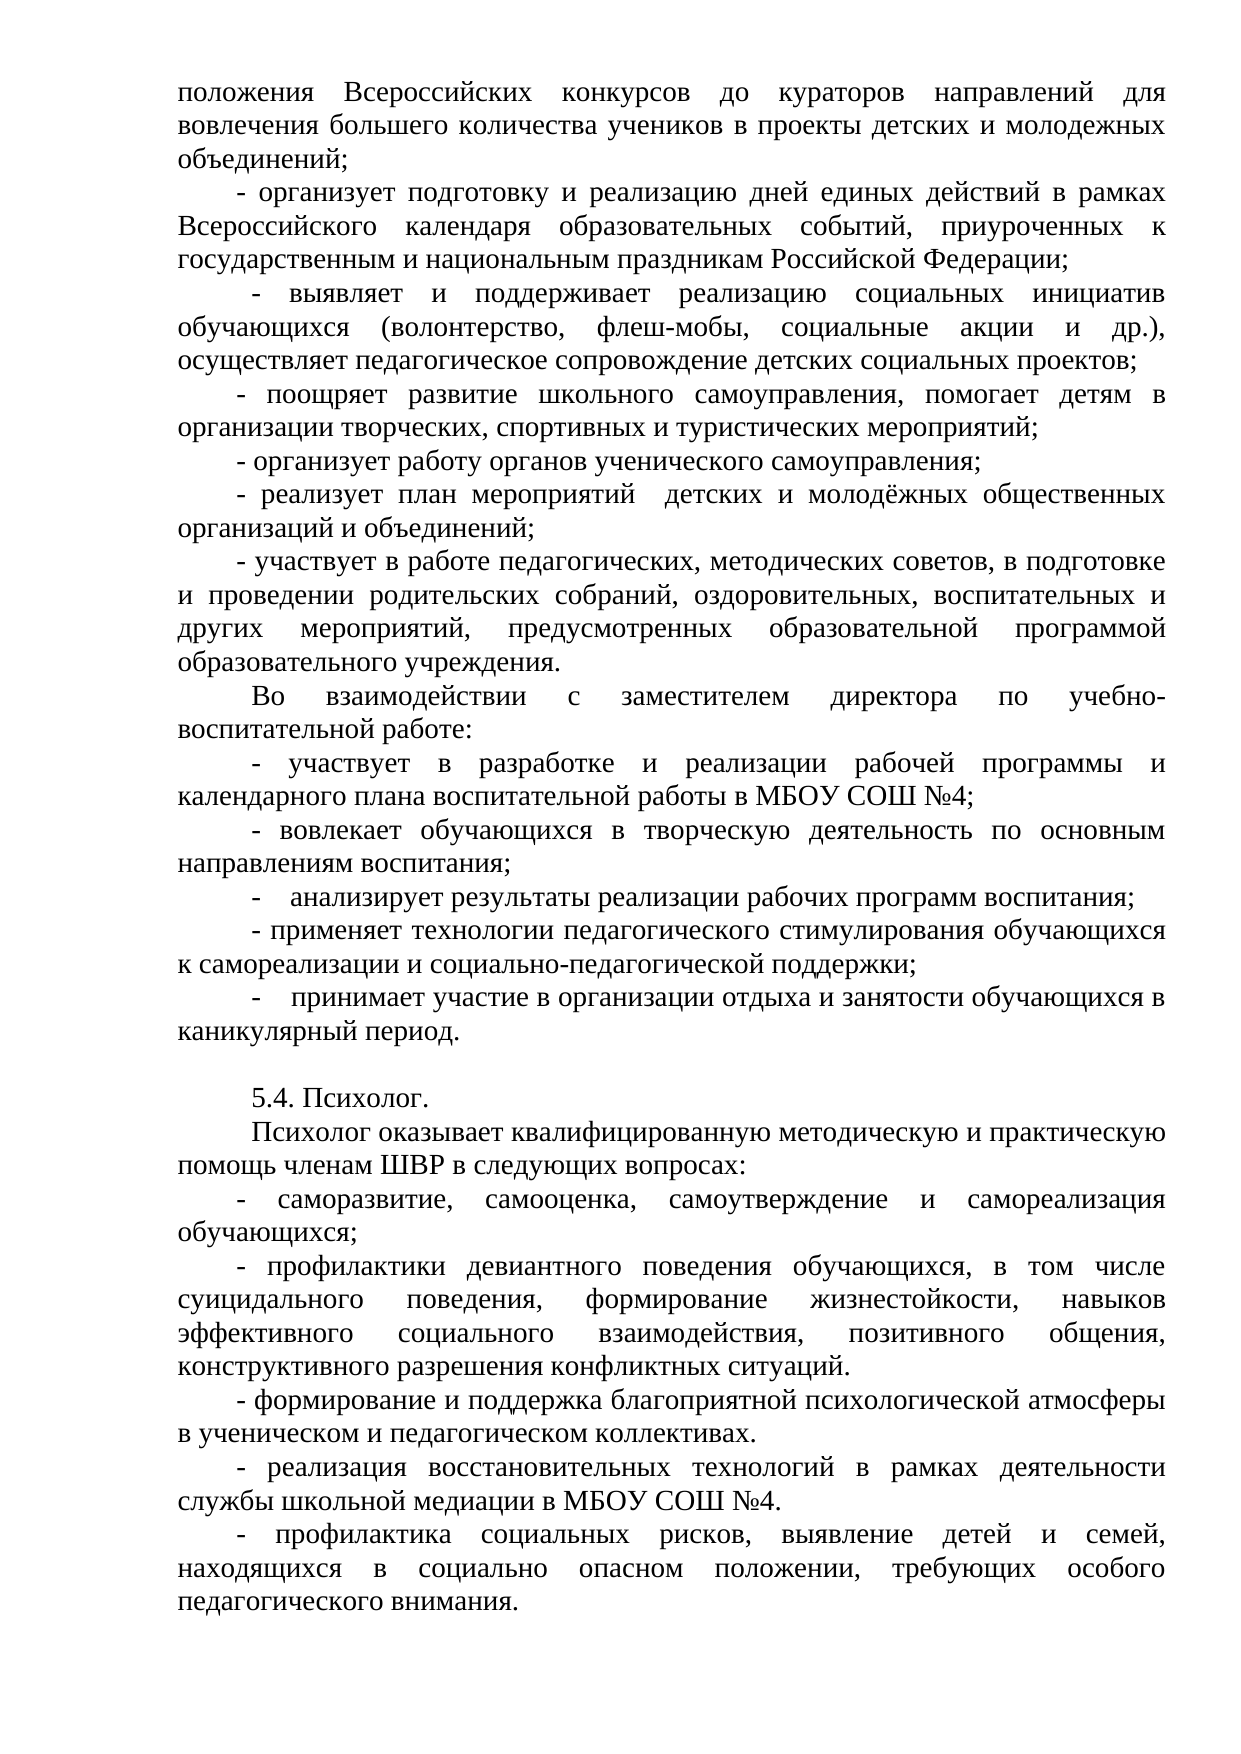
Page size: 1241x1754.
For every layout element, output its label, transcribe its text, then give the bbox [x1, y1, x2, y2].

text - анализирует результаты реализации рабочих программ воспитания; [177, 879, 1167, 912]
text - профилактика социальных рисков, выявление детей и семей, находящихся в социально опасном положении, требующих особого педагогического внимания. [177, 1516, 1167, 1617]
text - поощряет развитие школьного самоуправления, помогает детям в организации творческих, спортивных и туристических мероприятий; [177, 376, 1167, 443]
text - реализация восстановительных технологий в рамках деятельности службы школьной медиации в МБОУ СОШ №4. [177, 1449, 1167, 1516]
text - участвует в разработке и реализации рабочей программы и календарного плана воспитательной работы в МБОУ СОШ №4; [177, 745, 1167, 812]
text - выявляет и поддерживает реализацию социальных инициатив обучающихся (волонтерство, флеш-мобы, социальные акции и др.), осуществляет педагогическое сопровождение детских социальных проектов; [177, 275, 1167, 376]
text - саморазвитие, самооценка, самоутверждение и самореализация обучающихся; [177, 1181, 1167, 1248]
text Психолог оказывает квалифицированную методическую и практическую помощь членам ШВР в следующих вопросах: [177, 1114, 1167, 1181]
text - формирование и поддержка благоприятной психологической атмосферы в ученическом и педагогическом коллективах. [177, 1382, 1167, 1449]
text - организует работу органов ученического самоуправления; [177, 443, 1167, 476]
text - применяет технологии педагогического стимулирования обучающихся к самореализации и социально-педагогической поддержки; [177, 912, 1167, 979]
text - участвует в работе педагогических, методических советов, в подготовке и проведении родительских собраний, оздоровительных, воспитательных и других мероприятий, предусмотренных образовательной программой образовательного учреждения. [177, 543, 1167, 678]
text - организует подготовку и реализацию дней единых действий в рамках Всероссийского календаря образовательных событий, приуроченных к государственным и национальным праздникам Российской Федерации; [177, 174, 1167, 275]
text 5.4. Психолог. [177, 1080, 1167, 1114]
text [177, 74, 1167, 174]
text - вовлекает обучающихся в творческую деятельность по основным направлениям воспитания; [177, 812, 1167, 879]
text Во взаимодействии с заместителем директора по учебно- воспитательной работе: [177, 678, 1167, 745]
text - принимает участие в организации отдыха и занятости обучающихся в каникулярный период. [177, 979, 1167, 1047]
text - профилактики девиантного поведения обучающихся, в том числе суицидального поведения, формирование жизнестойкости, навыков эффективного социального взаимодействия, позитивного общения, конструктивного разрешения конфликтных ситуаций. [177, 1248, 1167, 1382]
text - реализует план мероприятий детских и молодёжных общественных организаций и объединений; [177, 476, 1167, 543]
